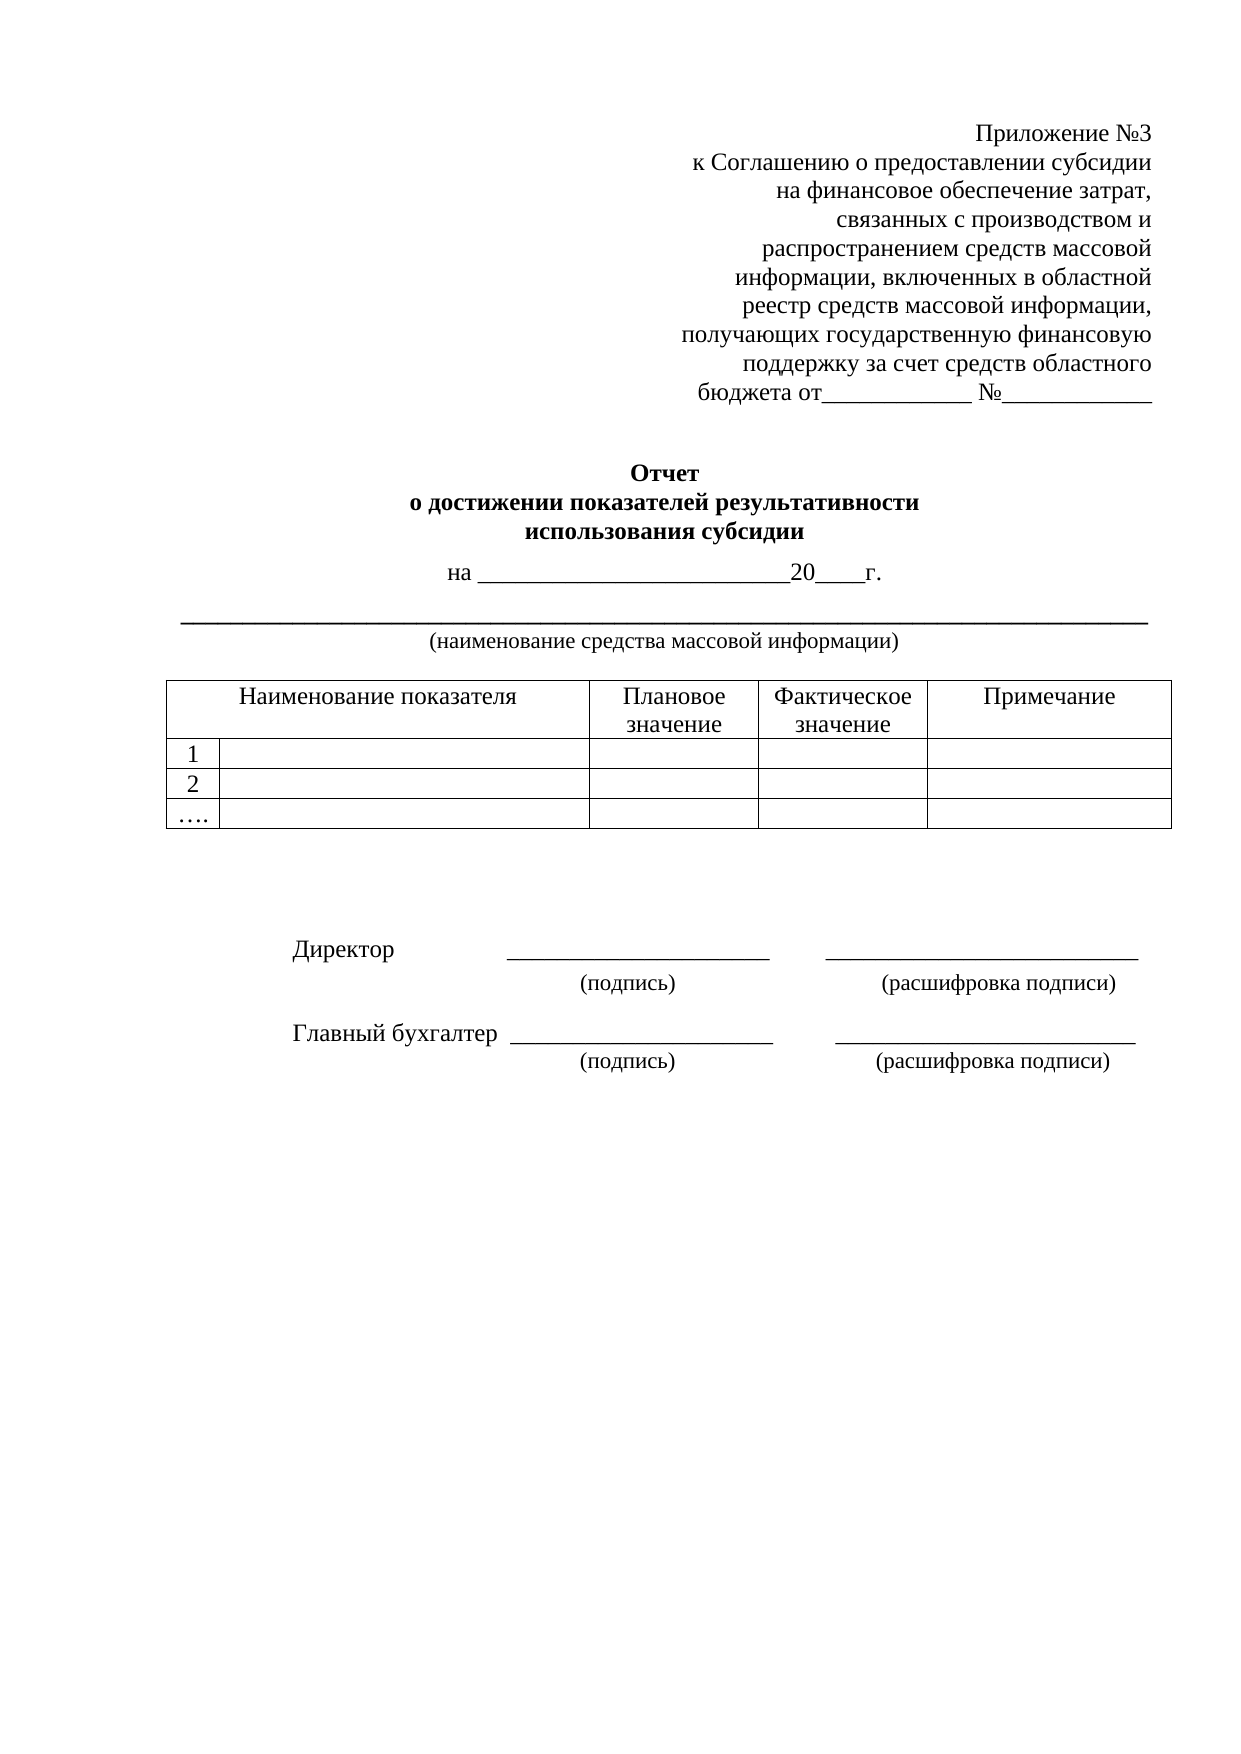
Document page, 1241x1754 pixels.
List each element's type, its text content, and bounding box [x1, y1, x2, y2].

table_cell [759, 799, 927, 828]
table_cell [759, 739, 927, 768]
table_cell …. [167, 799, 219, 828]
table_cell [590, 769, 758, 798]
table_cell [590, 739, 758, 768]
table_cell [220, 769, 589, 798]
table_cell [928, 769, 1171, 798]
table_cell Главный бухгалтер _____________________ ________________________ [169, 995, 1174, 1047]
text о достижении показателей результативности [177, 487, 1152, 516]
table_cell (подпись) (расшифровка подписи) [169, 1047, 1174, 1073]
table_cell 2 [167, 769, 219, 798]
text (наименование средства массовой информации) [177, 627, 1152, 653]
table_cell (подпись) (расшифровка подписи) [169, 963, 1174, 995]
text использования субсидии [177, 516, 1152, 544]
table_cell [590, 799, 758, 828]
table_cell [928, 739, 1171, 768]
title Приложение №3 [679, 118, 1152, 147]
table_header Фактическое значение [759, 681, 927, 738]
table_cell [759, 769, 927, 798]
table_cell [220, 739, 589, 768]
table_cell [928, 799, 1171, 828]
table_cell 1 [167, 739, 219, 768]
text ______________________________________________________________________________ [177, 598, 1151, 627]
table_header Наименование показателя [167, 681, 589, 738]
table_header Директор _____________________ _________________________ [169, 911, 1174, 962]
title к Соглашению о предоставлении субсидии на финансовое обеспечение затрат, связанных с производством и распространением средств массовой информации, включенных в областной реестр средств массовой информации, получающих государственную финансовую поддержку за счет средств областного бюджета от____________ №____________ [679, 147, 1152, 406]
text на _________________________20____г. [177, 557, 1152, 586]
table_cell [220, 799, 589, 828]
table_header Плановое значение [590, 681, 758, 738]
text Отчет [177, 458, 1152, 487]
table_header Примечание [928, 681, 1171, 738]
